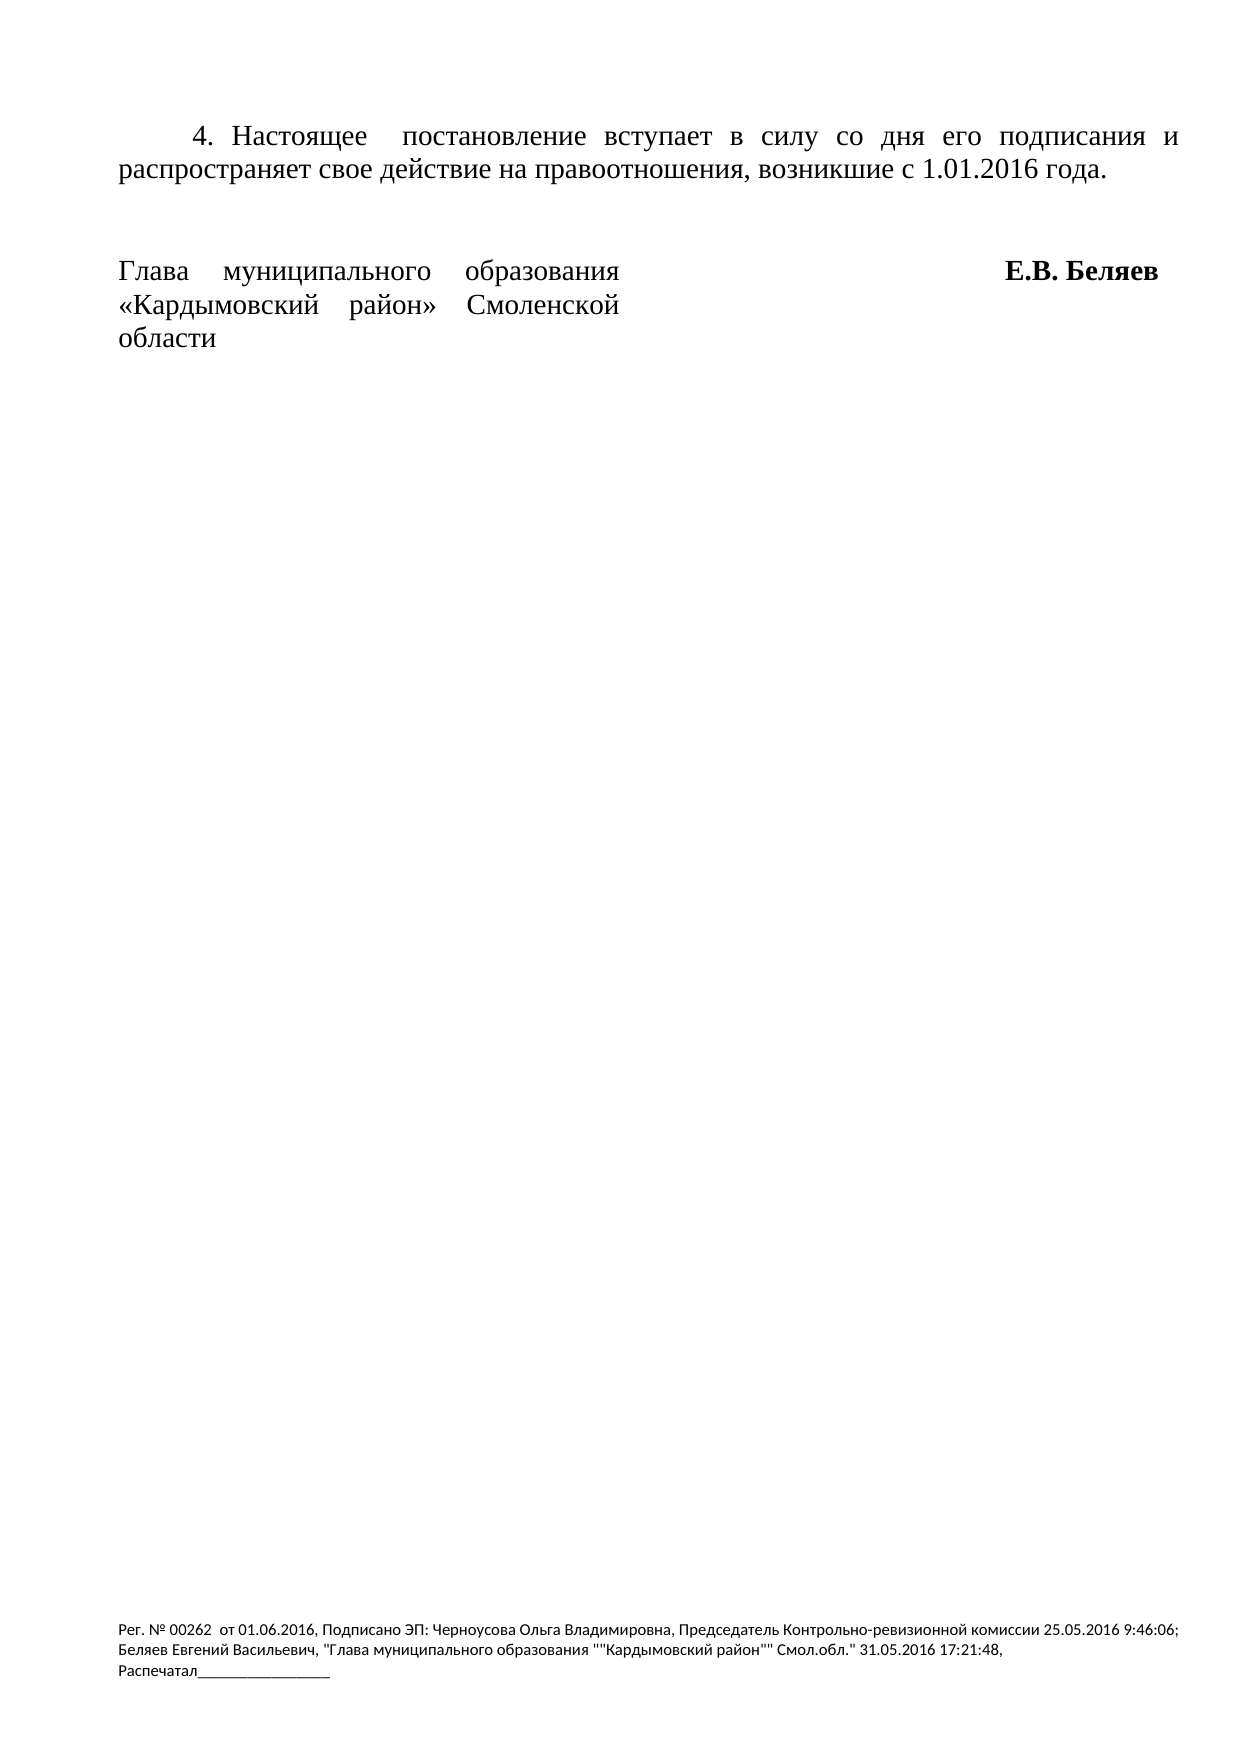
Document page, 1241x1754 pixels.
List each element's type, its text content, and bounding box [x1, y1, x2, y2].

text 4. Настоящее постановление вступает в силу со дня его подписания и распространяет свое действие на правоотношения, возникшие с 1.01.2016 года. [118, 118, 1180, 185]
table_header Глава муниципального образования «Кардымовский район» Смоленской области [107, 253, 631, 354]
table_header Е.В. Беляев [632, 253, 1169, 354]
